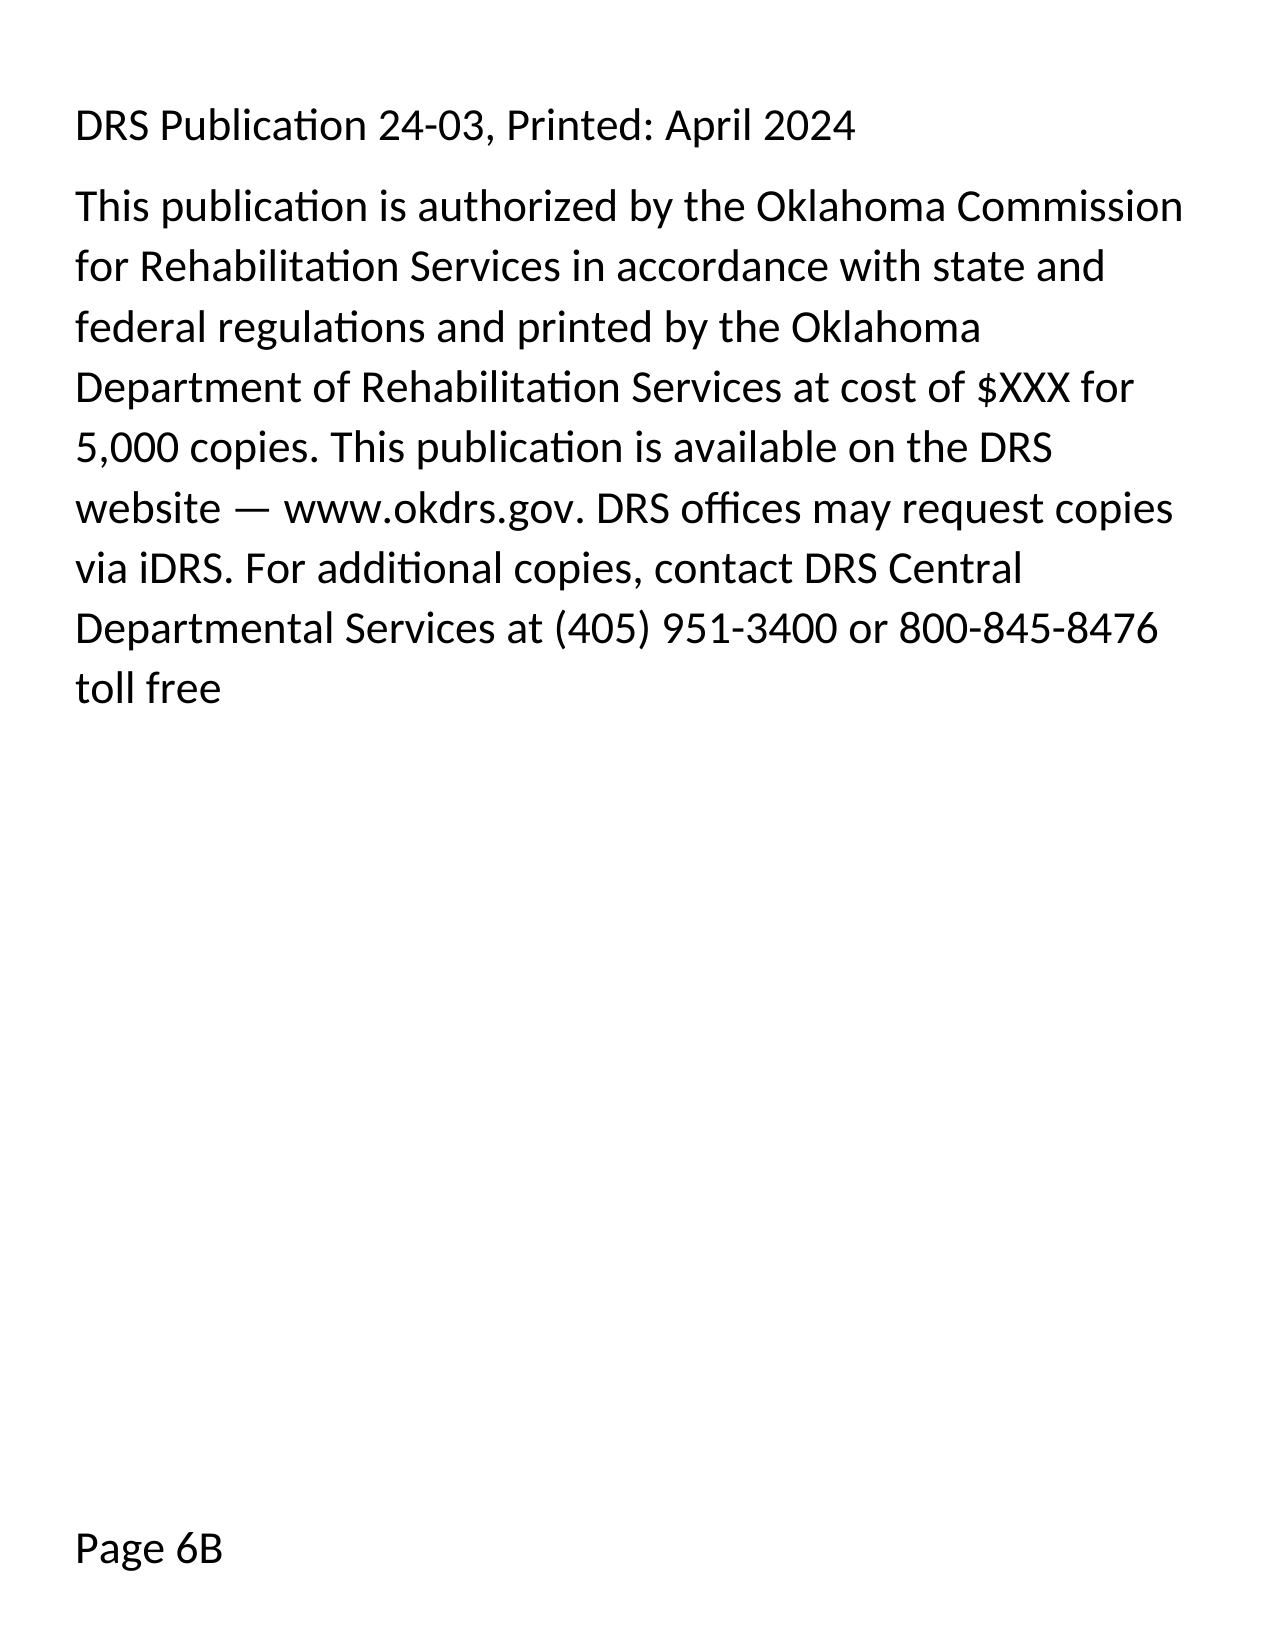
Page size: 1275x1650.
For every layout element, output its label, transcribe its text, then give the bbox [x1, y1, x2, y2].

text This publication is authorized by the Oklahoma Commission for Rehabilitation Services in accordance with state and federal regulations and printed by the Oklahoma Department of Rehabilitation Services at cost of $XXX for 5,000 copies. This publication is available on the DRS website — www.okdrs.gov. DRS offices may request copies via iDRS. For additional copies, contact DRS Central Departmental Services at (405) 951-3400 or 800-845-8476 toll free [75, 177, 1200, 715]
text DRS Publication 24-03, Printed: April 2024 [75, 96, 1200, 152]
